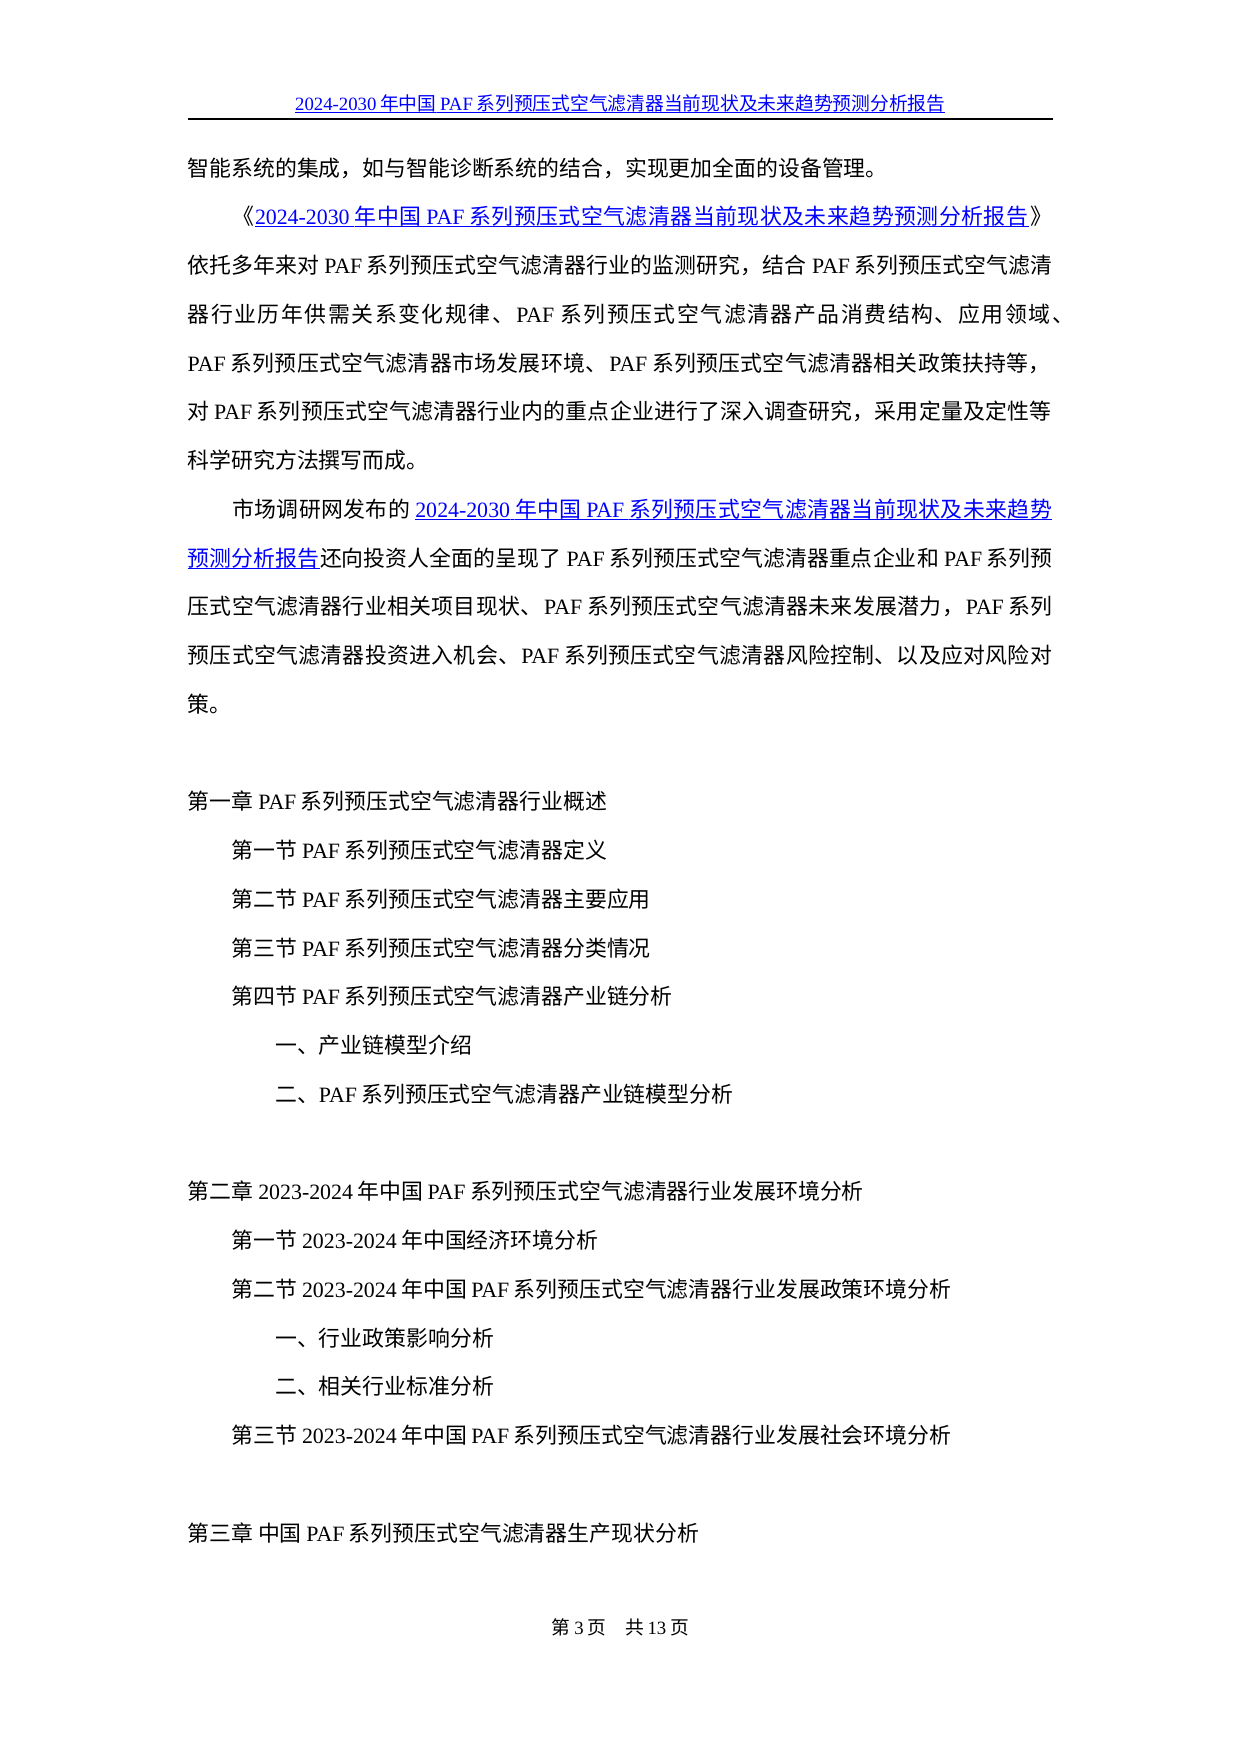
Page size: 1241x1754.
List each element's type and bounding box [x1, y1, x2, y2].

text [187, 150, 1053, 1548]
